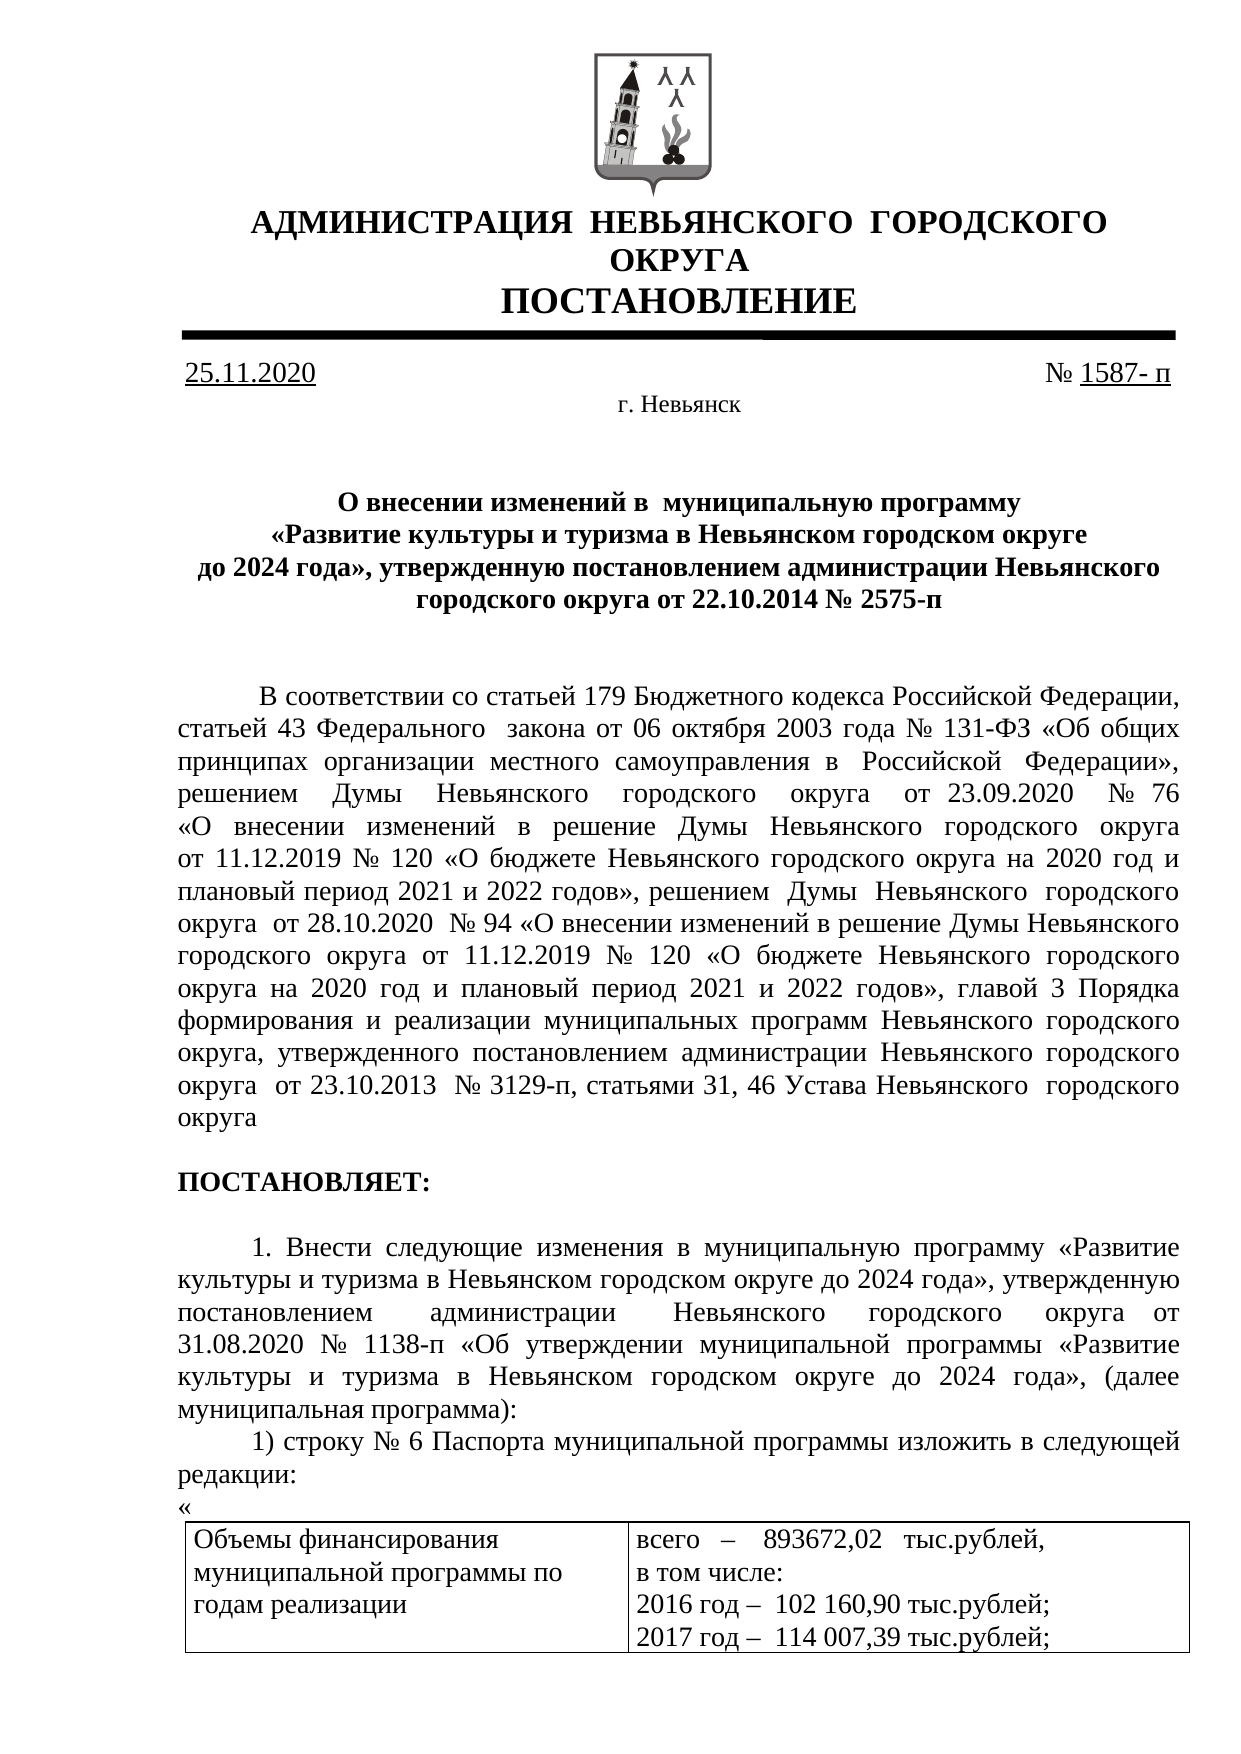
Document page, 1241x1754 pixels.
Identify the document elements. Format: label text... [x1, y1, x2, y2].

text ПОСТАНОВЛЯЕТ: [177, 1165, 1181, 1197]
text 1) строку № 6 Паспорта муниципальной программы изложить в следующей редакции: [177, 1424, 1181, 1489]
text О внесении изменений в муниципальную программу [177, 485, 1181, 517]
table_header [629, 1523, 1189, 1652]
text г. Невьянск [177, 389, 1181, 418]
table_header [186, 1523, 628, 1652]
text В соответствии со статьей 179 Бюджетного кодекса Российской Федерации, статьей 43 Федерального закона от 06 октября 2003 года № 131-ФЗ «Об общих принципах организации местного самоуправления в Российской Федерации», решением Думы Невьянского городского округа от 23.09.2020 № 76 «О внесении изменений в решение Думы Невьянского городского округа от 11.12.2019 № 120 «О бюджете Невьянского городского округа на 2020 год и плановый период 2021 и 2022 годов», решением Думы Невьянского городского округа от 28.10.2020 № 94 «О внесении изменений в решение Думы Невьянского городского округа от 11.12.2019 № 120 «О бюджете Невьянского городского округа на 2020 год и плановый период 2021 и 2022 годов», главой 3 Порядка формирования и реализации муниципальных программ Невьянского городского округа, утвержденного постановлением администрации Невьянского городского округа от 23.10.2013 № 3129-п, статьями 31, 46 Устава Невьянского городского округа [177, 679, 1181, 1133]
text АДМИНИСТРАЦИЯ НЕВЬЯНСКОГО ГОРОДСКОГО ОКРУГА [177, 202, 1181, 279]
text «Развитие культуры и туризма в Невьянском городском округе [177, 517, 1181, 549]
text « [177, 1489, 1181, 1521]
text до 2024 года», утвержденную постановлением администрации Невьянского городского округа от 22.10.2014 № 2575-п [177, 549, 1181, 614]
text 25.11.2020 № 1587- п [177, 355, 1181, 389]
text 1. Внести следующие изменения в муниципальную программу «Развитие культуры и туризма в Невьянском городском округе до 2024 года», утвержденную постановлением администрации Невьянского городского округа от 31.08.2020 № 1138-п «Об утверждении муниципальной программы «Развитие культуры и туризма в Невьянском городском округе до 2024 года», (далее муниципальная программа): [177, 1230, 1181, 1424]
text ПОСТАНОВЛЕНИЕ [177, 279, 1181, 322]
